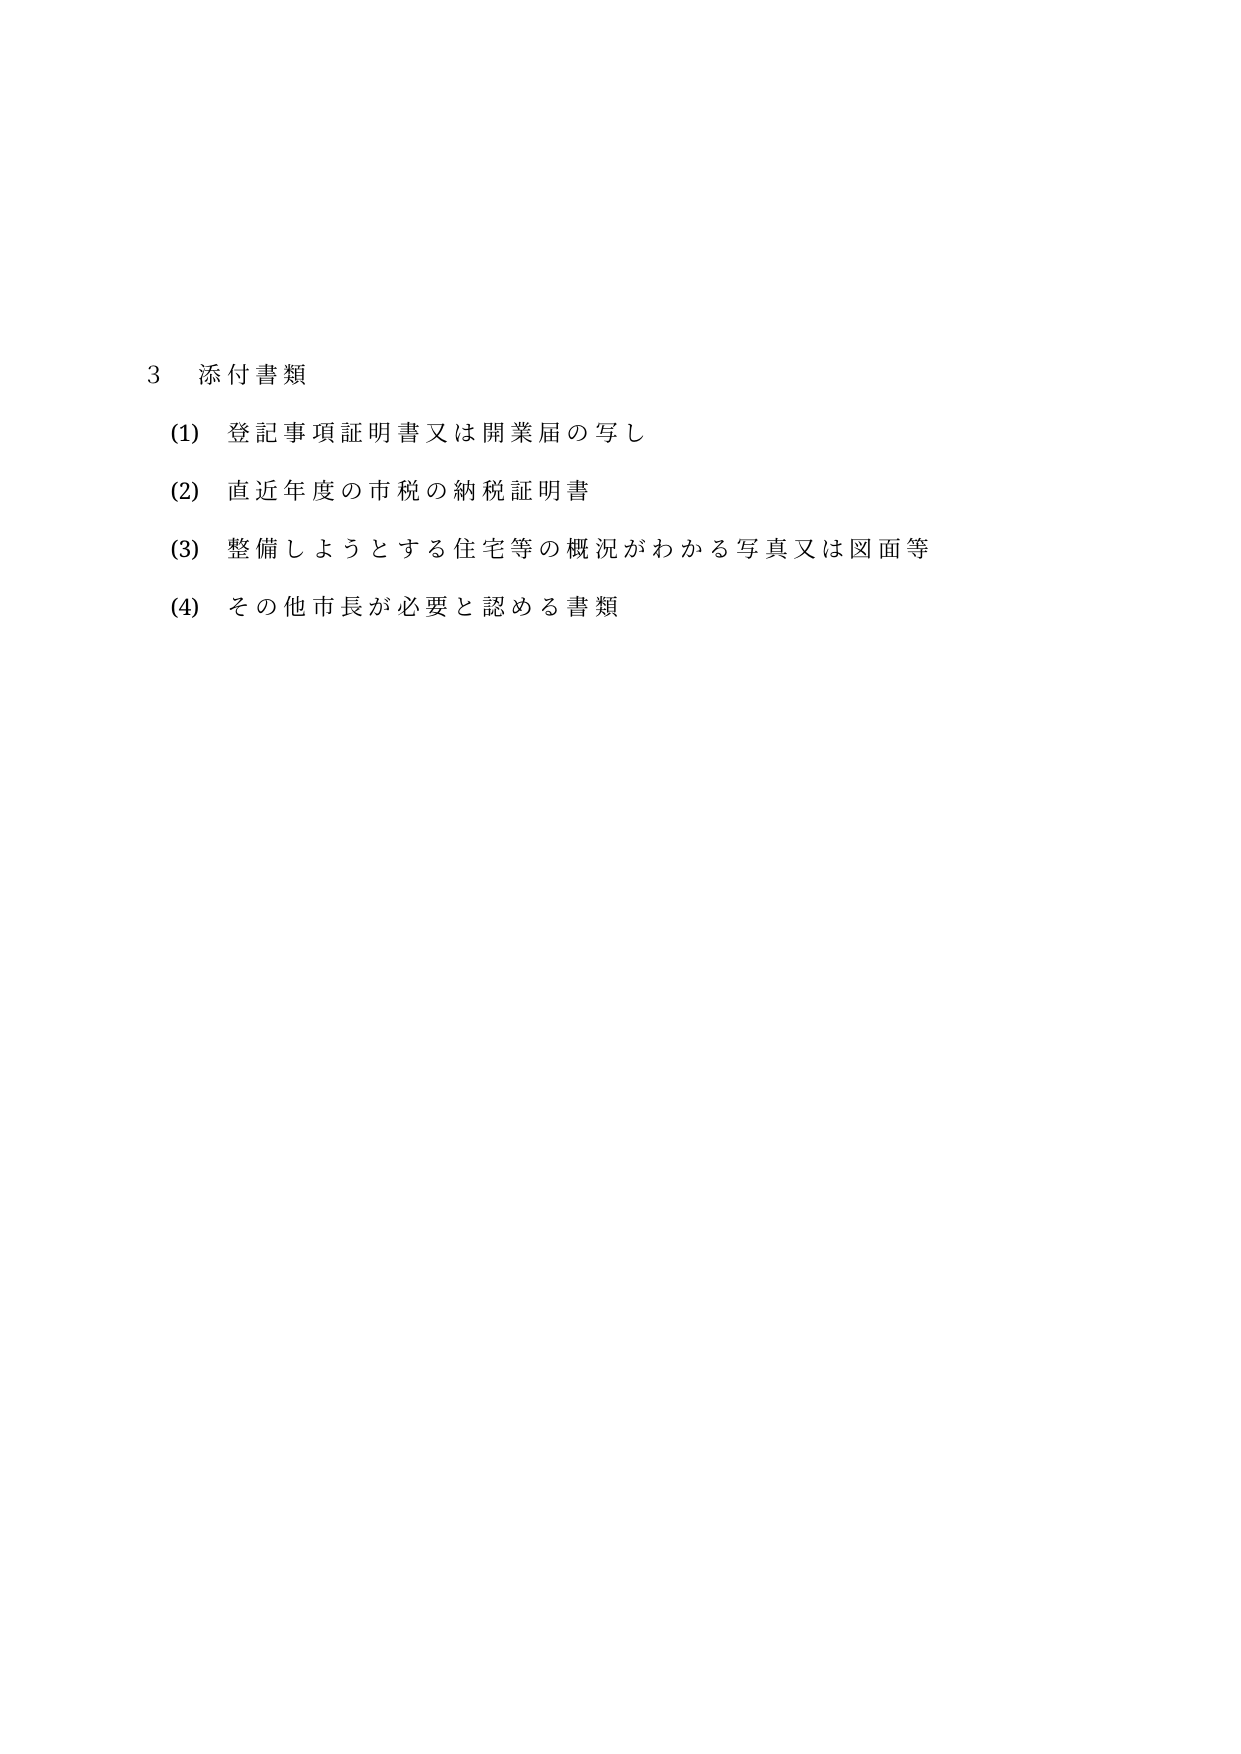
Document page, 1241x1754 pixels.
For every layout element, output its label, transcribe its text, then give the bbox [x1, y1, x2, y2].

text ３ 添付書類 [142, 344, 1134, 402]
text (4)その他市長が必要と認める書類 [142, 576, 1134, 634]
text (2)直近年度の市税の納税証明書 [142, 460, 1134, 518]
text (3)整備しようとする住宅等の概況がわかる写真又は図面等 [142, 518, 1134, 576]
text (1)登記事項証明書又は開業届の写し [142, 402, 1134, 460]
